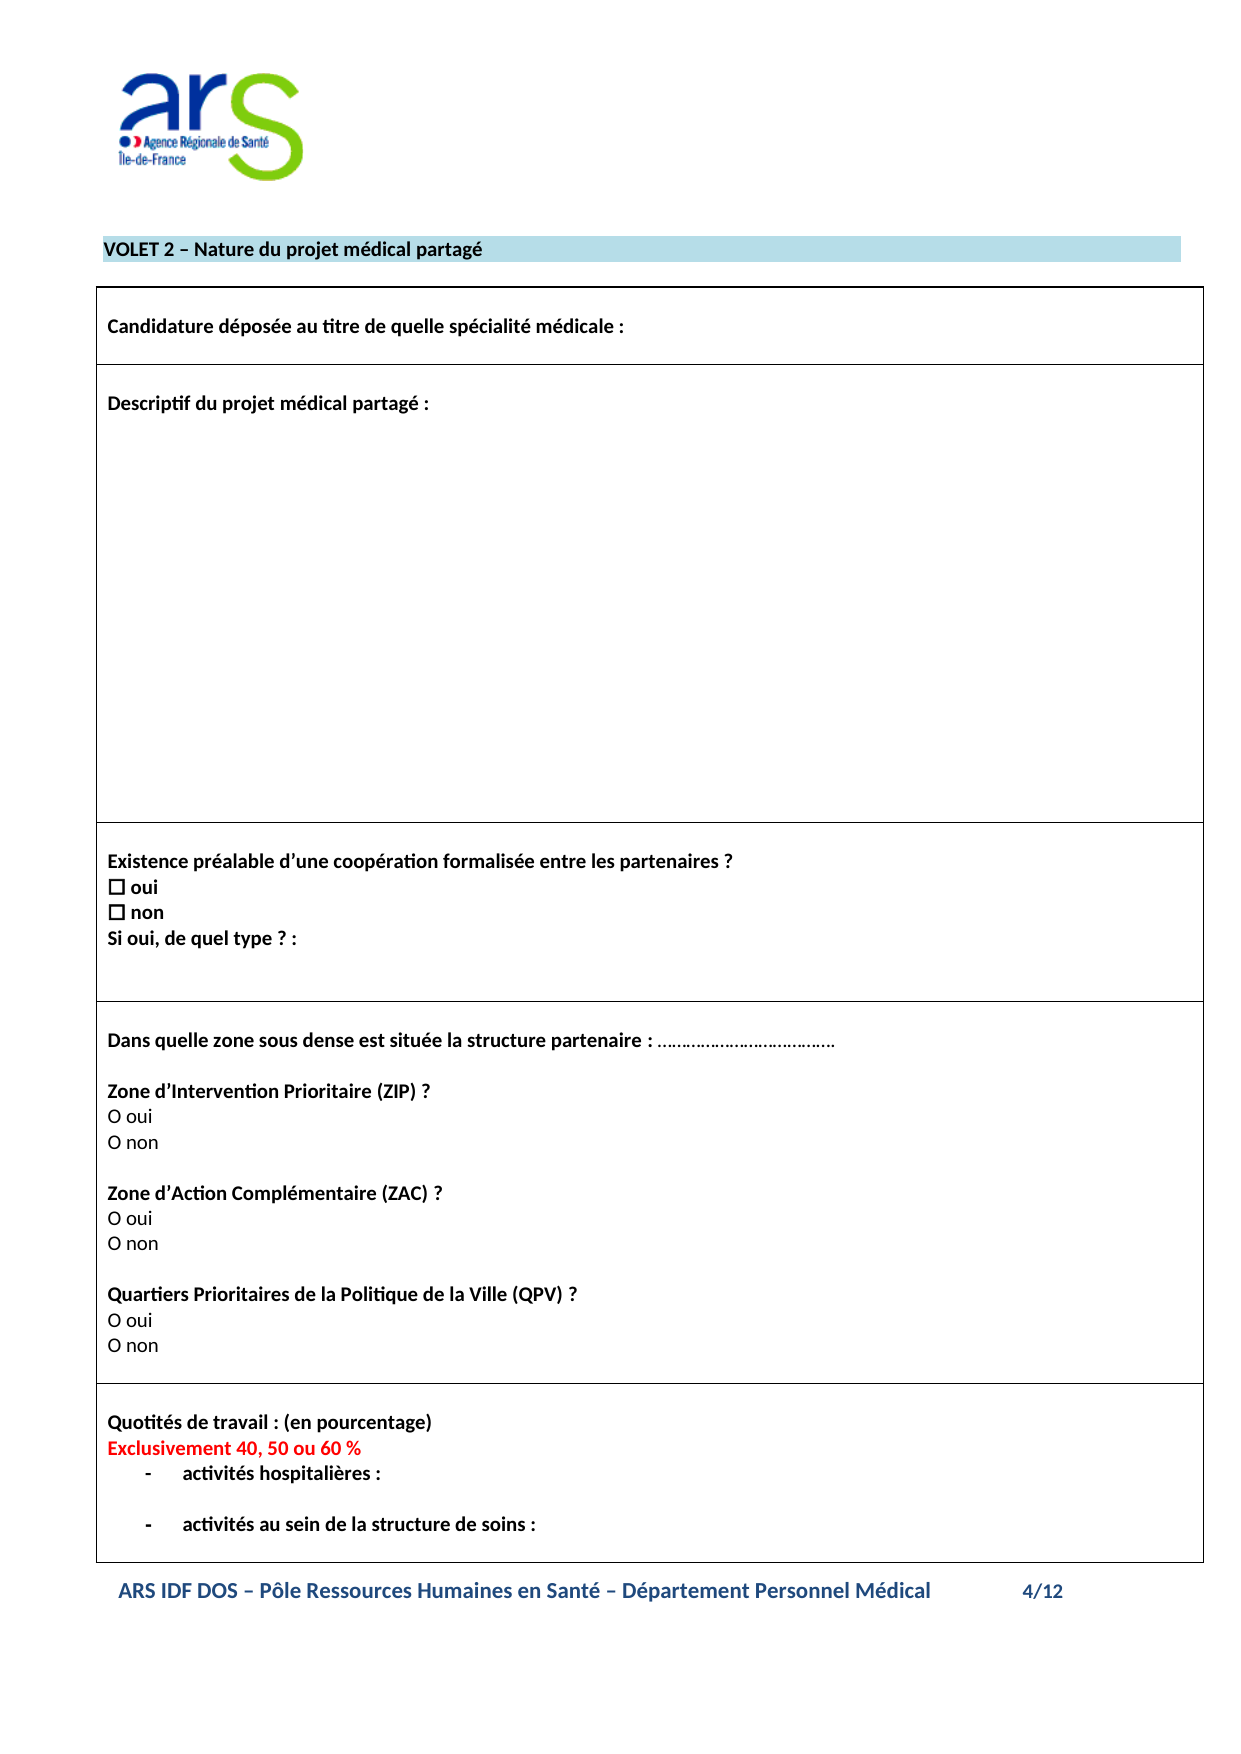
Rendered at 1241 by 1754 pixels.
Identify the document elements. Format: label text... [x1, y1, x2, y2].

table_cell Dans quelle zone sous dense est située la structure partenaire : ………………………………. Zone d’Intervention Prioritaire (ZIP) ? Ο oui Ο non Zone d’Action Complémentaire (ZAC) ? Ο oui Ο non Quartiers Prioritaires de la Politique de la Ville (QPV) ? Ο oui Ο non [97, 1002, 1203, 1383]
picture [118, 73, 304, 181]
text VOLET 2 – Nature du projet médical partagé [103, 236, 1181, 262]
table_cell Existence préalable d’une coopération formalisée entre les partenaires ? oui non Si oui, de quel type ? : [97, 823, 1203, 1001]
table_cell Quotités de travail : (en pourcentage) Exclusivement 40, 50 ou 60 % activités hospitalières : activités au sein de la structure de soins : [97, 1384, 1203, 1562]
table_header Candidature déposée au titre de quelle spécialité médicale : [97, 288, 1203, 364]
table_cell Descriptif du projet médical partagé : [97, 365, 1203, 822]
